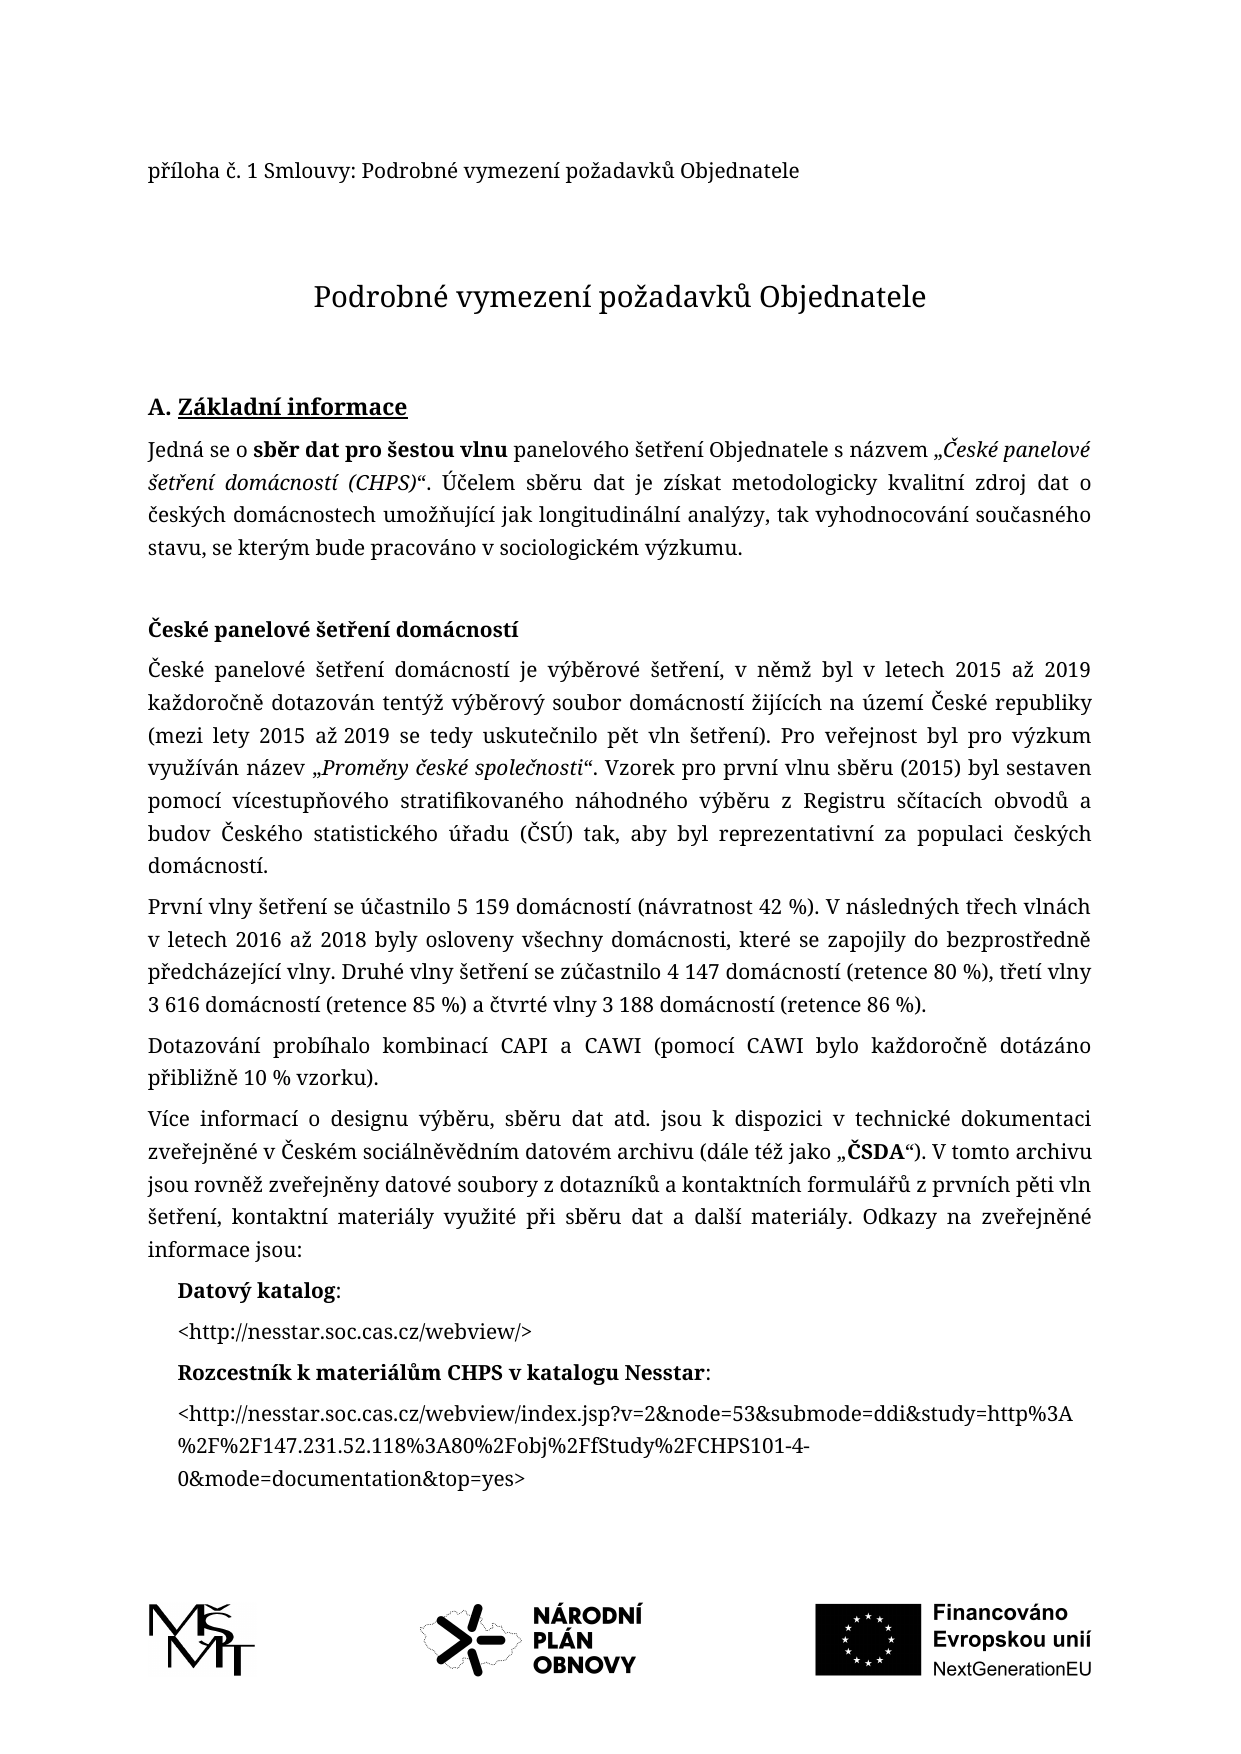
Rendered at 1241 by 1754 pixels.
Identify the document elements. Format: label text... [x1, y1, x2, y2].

text České panelové šetření domácností je výběrové šetření, v němž byl v letech 2015 až 2019 každoročně dotazován tentýž výběrový soubor domácností žijících na území České republiky (mezi lety 2015 až 2019 se tedy uskutečnilo pět vln šetření). Pro veřejnost byl pro výzkum využíván název „Proměny české společnosti“. Vzorek pro první vlnu sběru (2015) byl sestaven pomocí vícestupňového stratifikovaného náhodného výběru z Registru sčítacích obvodů a budov Českého statistického úřadu (ČSÚ) tak, aby byl reprezentativní za populaci českých domácností. [148, 656, 1093, 880]
text Rozcestník k materiálům CHPS v katalogu Nesstar: [177, 1358, 1093, 1386]
picture [815, 1602, 1093, 1677]
text A. Základní informace [148, 391, 1093, 422]
text Podrobné vymezení požadavků Objednatele [148, 276, 1093, 316]
text České panelové šetření domácností [148, 615, 1093, 643]
picture [419, 1602, 644, 1677]
text příloha č. 1 Smlouvy: Podrobné vymezení požadavků Objednatele [148, 156, 1093, 184]
text Jedná se o sběr dat pro šestou vlnu panelového šetření Objednatele s názvem „České panelové šetření domácností (CHPS)“. Účelem sběru dat je získat metodologicky kvalitní zdroj dat o českých domácnostech umožňující jak longitudinální analýzy, tak vyhodnocování současného stavu, se kterým bude pracováno v sociologickém výzkumu. [148, 435, 1093, 561]
text Dotazování probíhalo kombinací CAPI a CAWI (pomocí CAWI bylo každoročně dotázáno přibližně 10 % vzorku). [148, 1031, 1093, 1092]
text První vlny šetření se účastnilo 5 159 domácností (návratnost 42 %). V následných třech vlnách v letech 2016 až 2018 byly osloveny všechny domácnosti, které se zapojily do bezprostředně předcházející vlny. Druhé vlny šetření se zúčastnilo 4 147 domácností (retence 80 %), třetí vlny 3 616 domácností (retence 85 %) a čtvrté vlny 3 188 domácností (retence 86 %). [148, 892, 1093, 1018]
text <http://nesstar.soc.cas.cz/webview/index.jsp?v=2&node=53&submode=ddi&study=http%3A%2F%2F147.231.52.118%3A80%2Fobj%2FfStudy%2FCHPS101-4-0&mode=documentation&top=yes> [177, 1399, 1093, 1492]
text <http://nesstar.soc.cas.cz/webview/> [177, 1317, 1093, 1345]
text Více informací o designu výběru, sběru dat atd. jsou k dispozici v technické dokumentaci zveřejněné v Českém sociálněvědním datovém archivu (dále též jako „ČSDA“). V tomto archivu jsou rovněž zveřejněny datové soubory z dotazníků a kontaktních formulářů z prvních pěti vln šetření, kontaktní materiály využité při sběru dat a další materiály. Odkazy na zveřejněné informace jsou: [148, 1104, 1093, 1263]
picture [147, 1602, 257, 1677]
text Datový katalog: [177, 1276, 1093, 1304]
